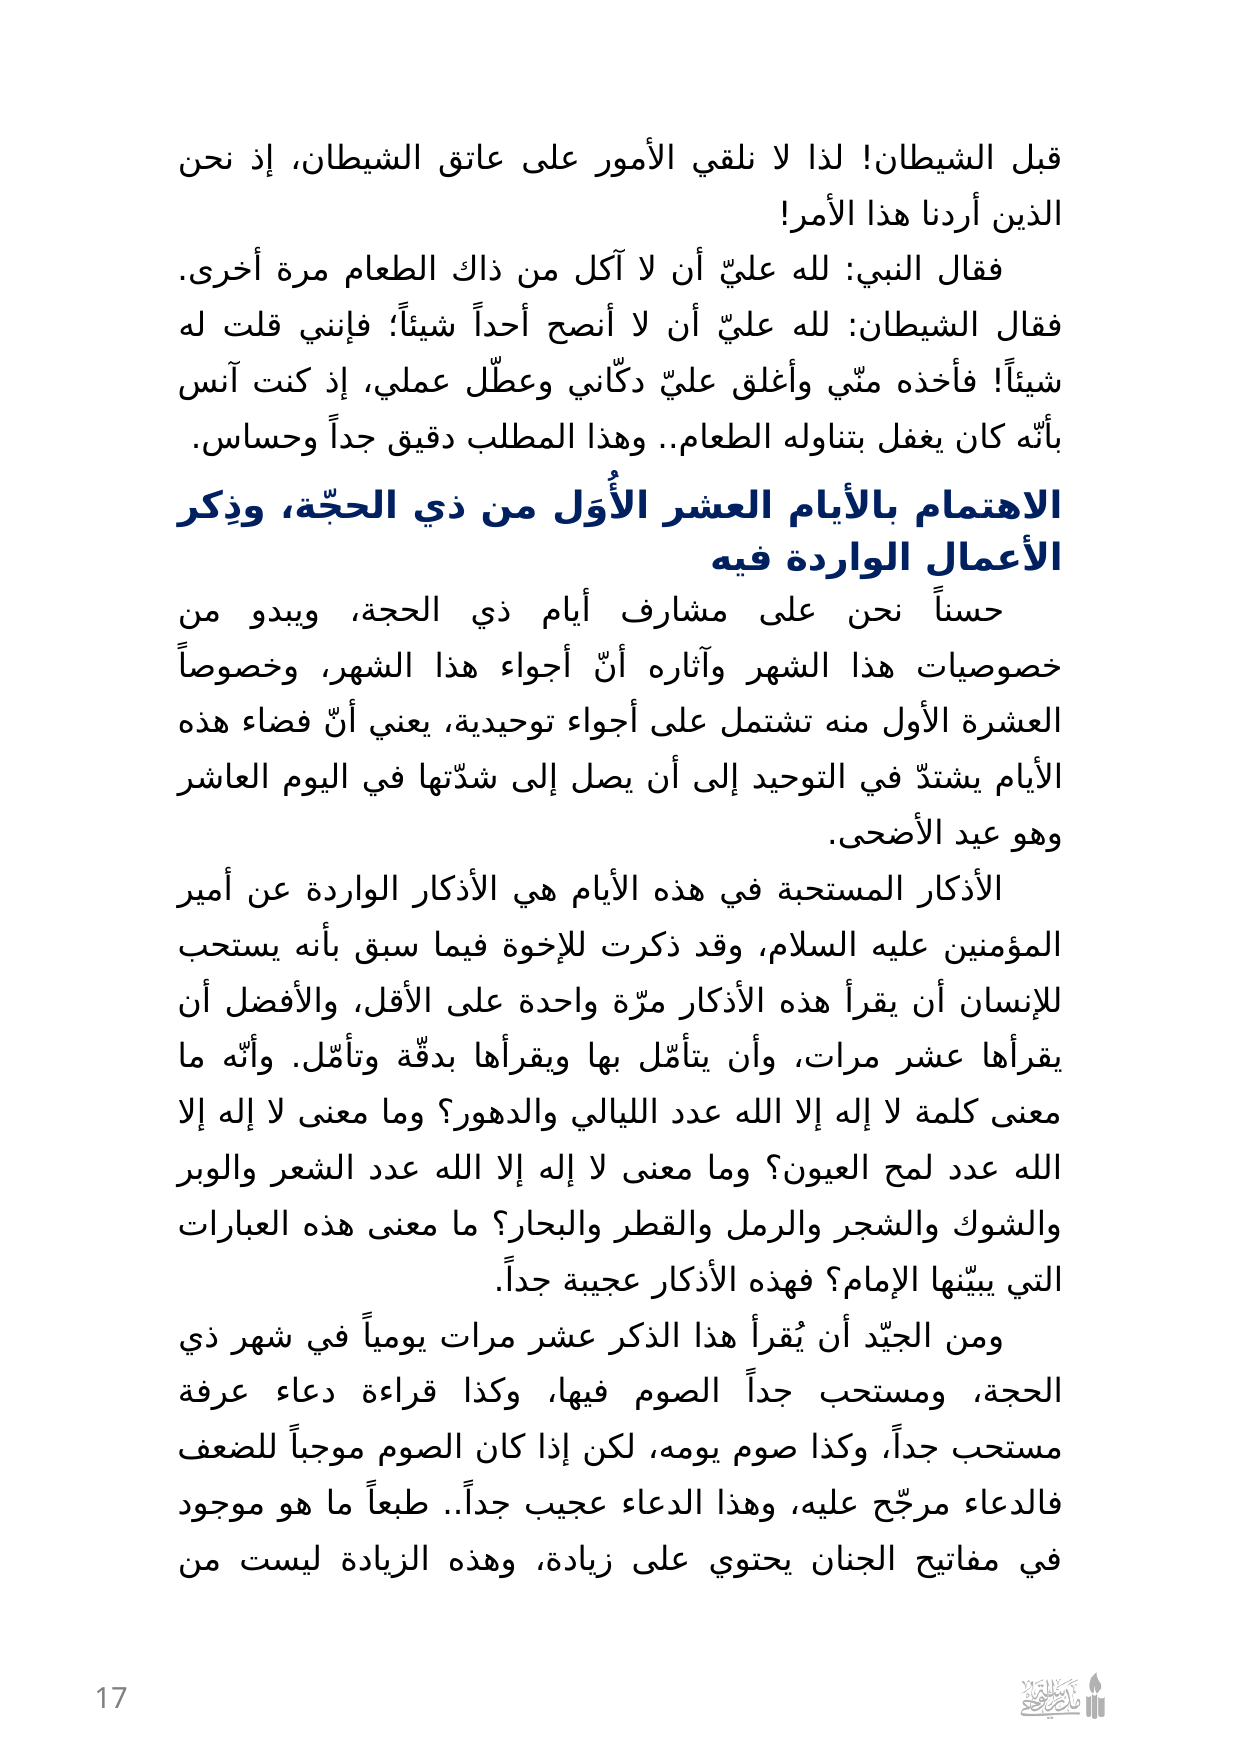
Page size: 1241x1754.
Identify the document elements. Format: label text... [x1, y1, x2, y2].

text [177, 1314, 1063, 1593]
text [177, 136, 1063, 247]
title الاهتمام بالأيام العشر الأُوَل من ذي الحجّة، وذِكر الأعمال الواردة فيه [177, 483, 1063, 579]
text حسناً نحن على مشارف أيام ذي الحجة، ويبدو من خصوصيات هذا الشهر وآثاره أنّ أجواء هذا الشهر، وخصوصاً العشرة الأول منه تشتمل على أجواء توحيدية، يعني أنّ فضاء هذه الأيام يشتدّ في التوحيد إلى أن يصل إلى شدّتها في اليوم العاشر وهو عيد الأضحى. [177, 588, 1063, 867]
text فقال النبي: لله عليّ أن لا آكل من ذاك الطعام مرة أخرى. فقال الشيطان: لله عليّ أن لا أنصح أحداً شيئاً؛ فإنني قلت له شيئاً! فأخذه منّي وأغلق عليّ دكّاني وعطّل عملي، إذ كنت آنس بأنّه كان يغفل بتناوله الطعام.. وهذا المطلب دقيق جداً وحساس. [177, 247, 1063, 471]
picture [1020, 1672, 1105, 1719]
text الأذكار المستحبة في هذه الأيام هي الأذكار الواردة عن أمير المؤمنين عليه السلام، وقد ذكرت للإخوة فيما سبق بأنه يستحب للإنسان أن يقرأ هذه الأذكار مرّة واحدة على الأقل، والأفضل أن يقرأها عشر مرات، وأن يتأمّل بها ويقرأها بدقّة وتأمّل. وأنّه ما معنى كلمة لا إله إلا الله عدد الليالي والدهور؟ وما معنى لا إله إلا الله عدد لمح العيون؟ وما معنى لا إله إلا الله عدد الشعر والوبر والشوك والشجر والرمل والقطر والبحار؟ ما معنى هذه العبارات التي يبيّنها الإمام؟ فهذه الأذكار عجيبة جداً. [177, 867, 1063, 1314]
